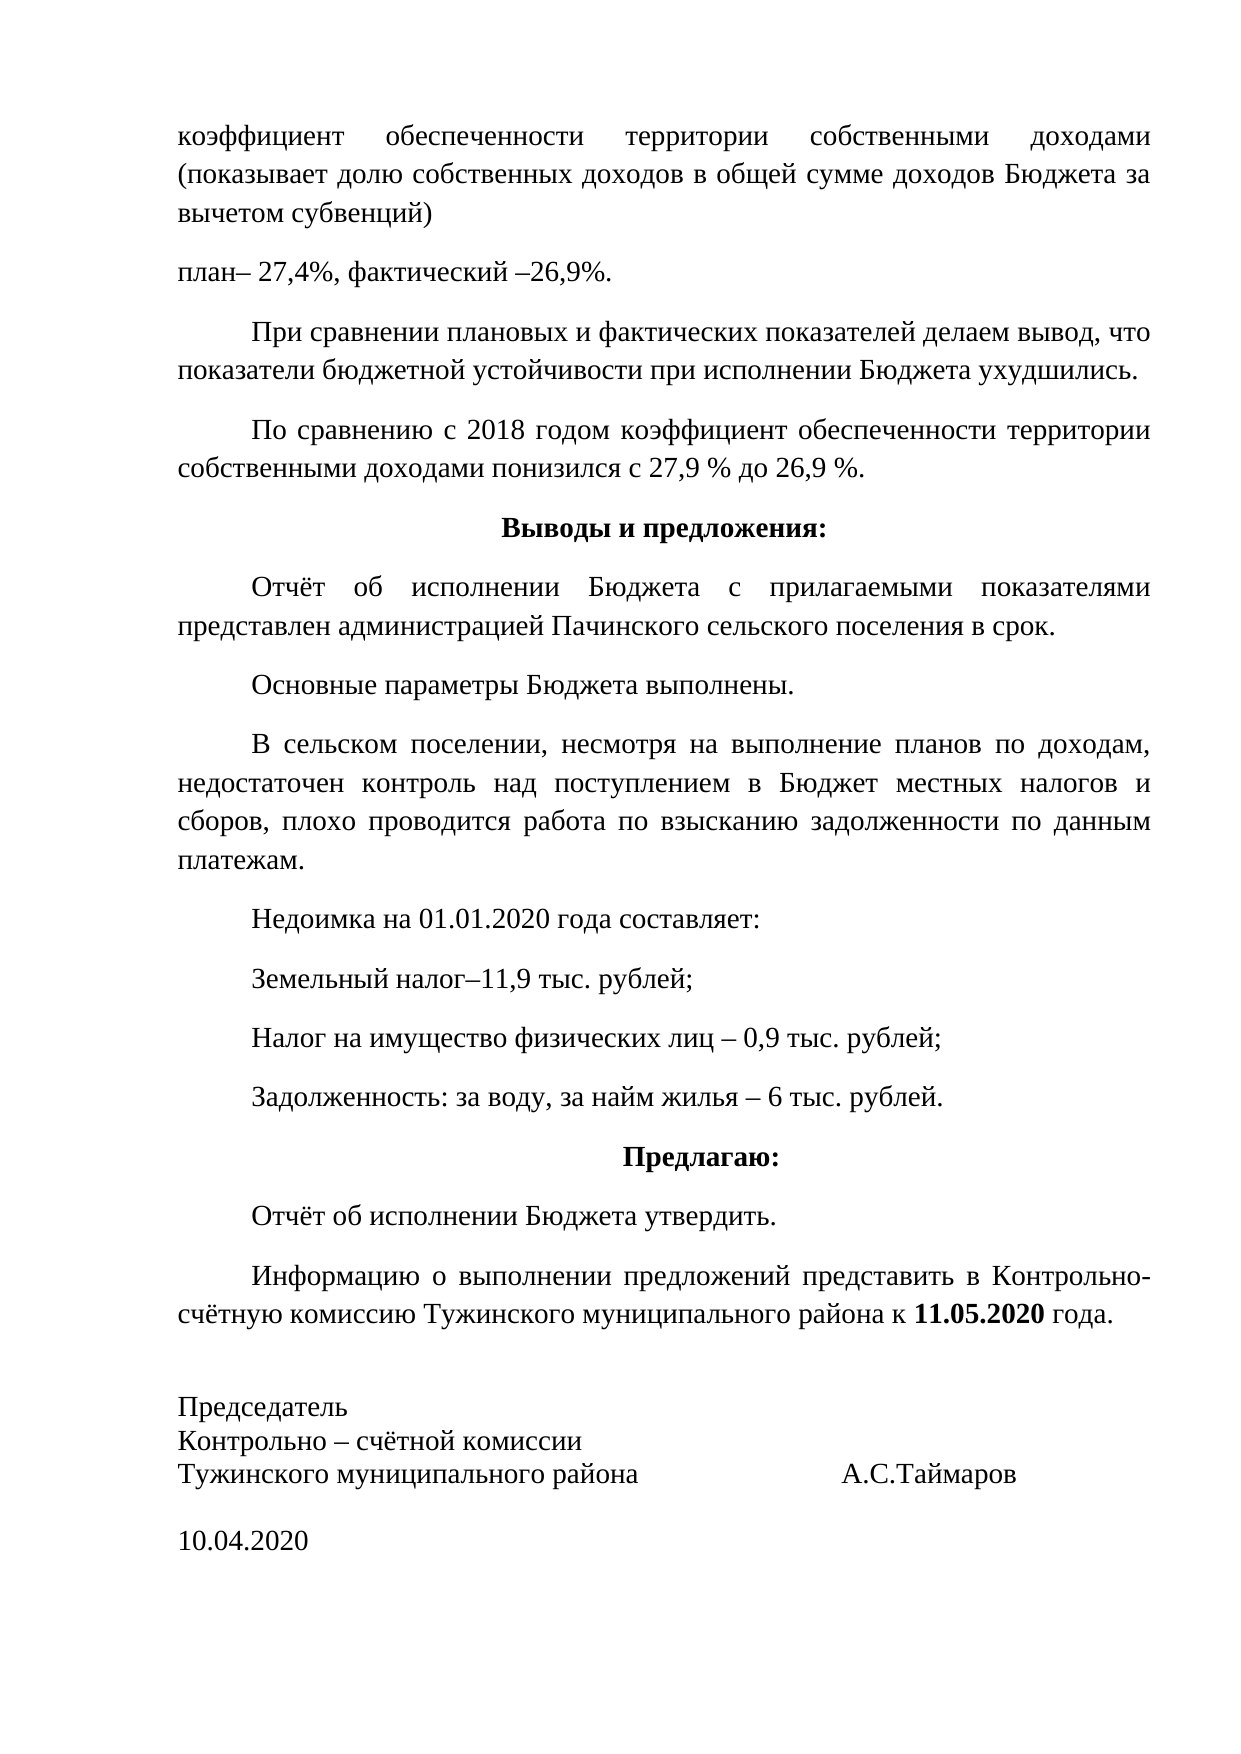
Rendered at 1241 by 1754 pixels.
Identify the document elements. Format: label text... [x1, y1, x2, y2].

text Отчёт об исполнении Бюджета утвердить. [177, 1198, 1152, 1232]
text Предлагаю: [177, 1139, 1152, 1172]
text Задолженность: за воду, за найм жилья – 6 тыс. рублей. [177, 1079, 1152, 1113]
list Информацию о выполнении предложений представить в Контрольно-счётную комиссию Тужинского муниципального района к 11.05.2020 года. [177, 1258, 1152, 1330]
text Отчёт об исполнении Бюджета с прилагаемыми показателями представлен администрацией Пачинского сельского поселения в срок. [177, 569, 1152, 641]
text коэффициент обеспеченности территории собственными доходами (показывает долю собственных доходов в общей сумме доходов Бюджета за вычетом субвенций) [177, 118, 1152, 229]
text По сравнению с 2018 годом коэффициент обеспеченности территории собственными доходами понизился с 27,9 % до 26,9 %. [177, 412, 1152, 484]
text Контрольно – счётной комиссии [177, 1423, 1152, 1456]
text Земельный налог–11,9 тыс. рублей; [177, 961, 1152, 994]
text Председатель [177, 1389, 1152, 1423]
text Недоимка на 01.01.2020 года составляет: [177, 901, 1152, 935]
text Выводы и предложения: [177, 510, 1152, 543]
text В сельском поселении, несмотря на выполнение планов по доходам, недостаточен контроль над поступлением в Бюджет местных налогов и сборов, плохо проводится работа по взысканию задолженности по данным платежам. [177, 726, 1152, 876]
text Тужинского муниципального района А.С.Таймаров [177, 1456, 1152, 1490]
text При сравнении плановых и фактических показателей делаем вывод, что показатели бюджетной устойчивости при исполнении Бюджета ухудшились. [177, 314, 1152, 386]
text 10.04.2020 [177, 1523, 1152, 1557]
text Основные параметры Бюджета выполнены. [177, 667, 1152, 701]
text план– 27,4%, фактический –26,9%. [177, 254, 1152, 288]
text Налог на имущество физических лиц – 0,9 тыс. рублей; [177, 1020, 1152, 1054]
